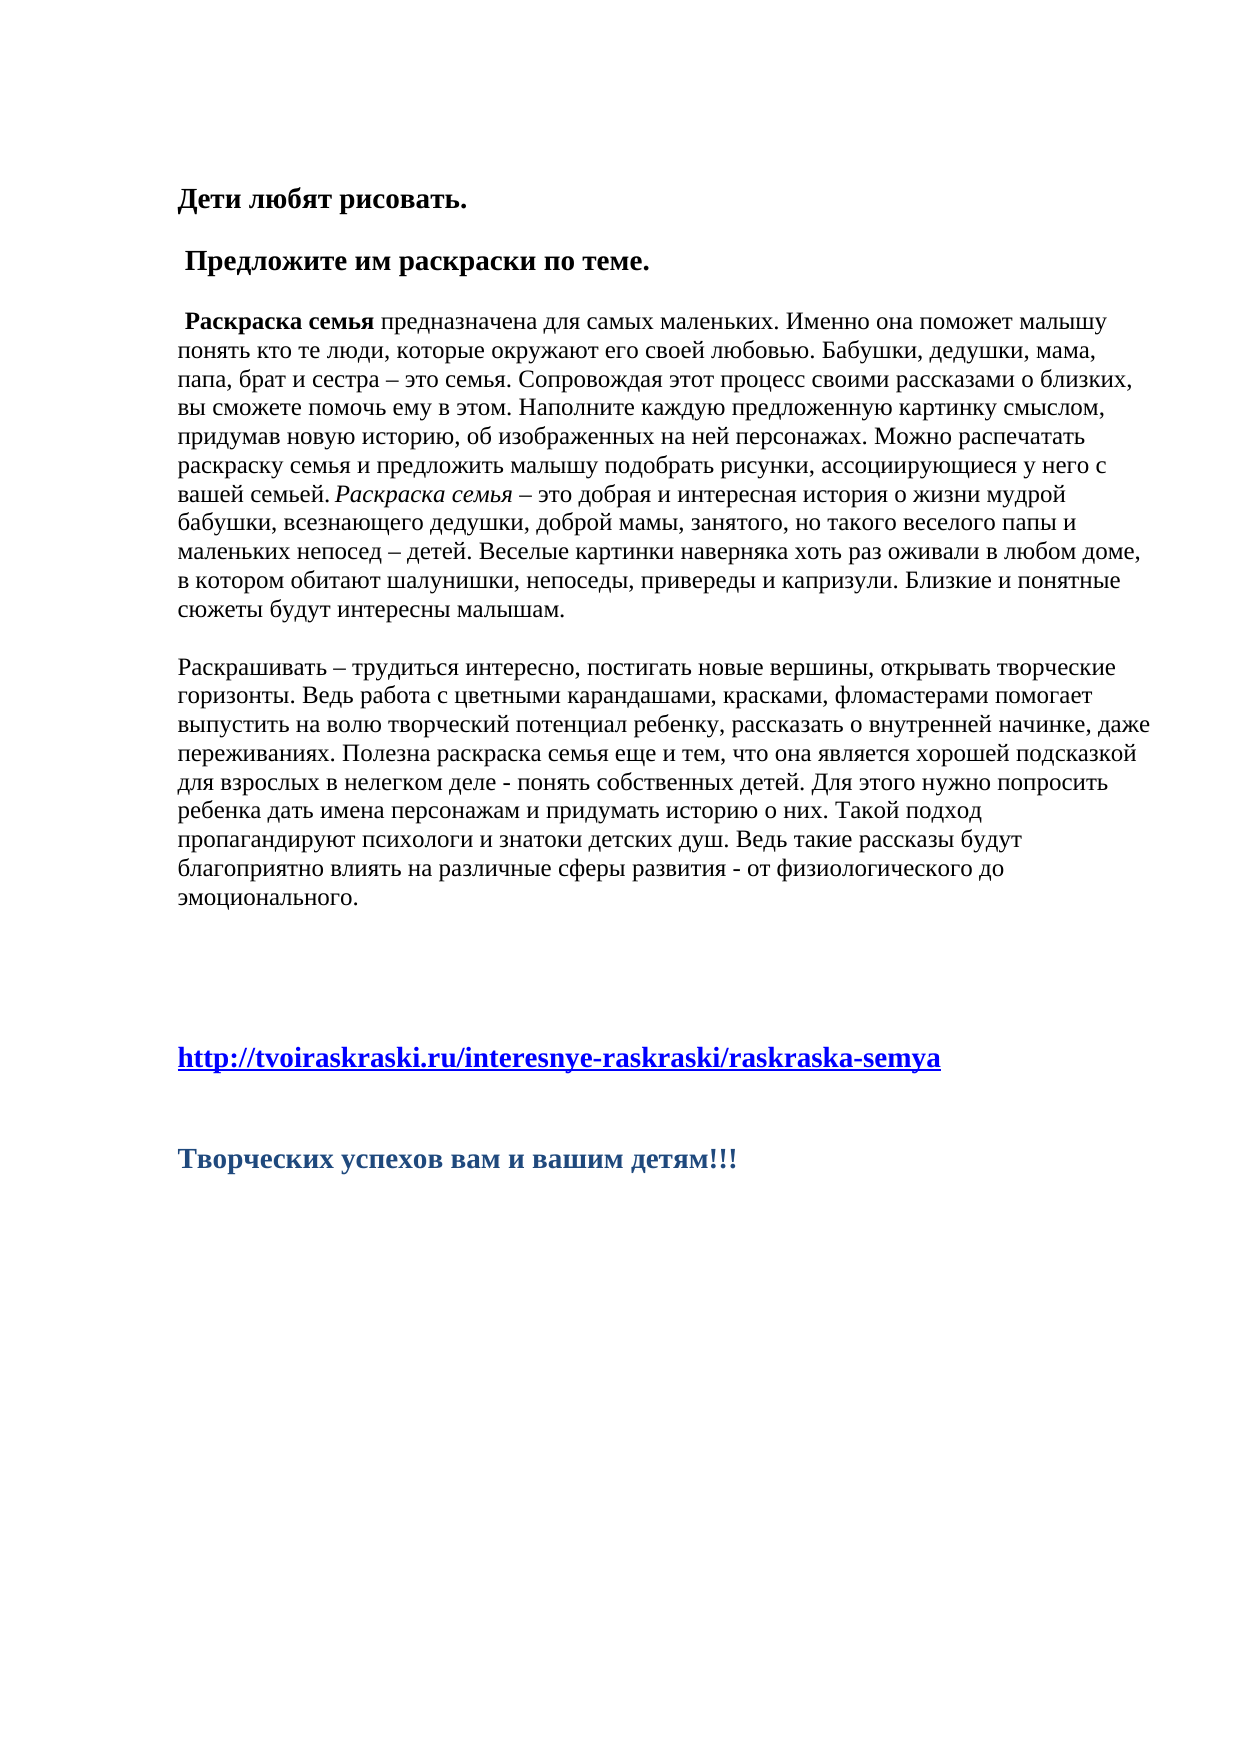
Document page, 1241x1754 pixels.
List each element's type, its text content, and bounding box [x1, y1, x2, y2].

text http://tvoiraskraski.ru/interesnye-raskraski/raskraska-semya [177, 1040, 1152, 1074]
text Раскрашивать – трудиться интересно, постигать новые вершины, открывать творческие горизонты. Ведь работа с цветными карандашами, красками, фломастерами помогает выпустить на волю творческий потенциал ребенку, рассказать о внутренней начинке, даже переживаниях. Полезна раскраска семья еще и тем, что она является хорошей подсказкой для взрослых в нелегком деле - понять собственных детей. Для этого нужно попросить ребенка дать имена персонажам и придумать историю о них. Такой подход пропагандируют психологи и знатоки детских душ. Ведь такие рассказы будут благоприятно влиять на различные сферы развития - от физиологического до эмоционального. [177, 652, 1152, 910]
text Предложите им раскраски по теме. [177, 243, 1152, 277]
text Раскраска семья предназначена для самых маленьких. Именно она поможет малышу понять кто те люди, которые окружают его своей любовью. Бабушки, дедушки, мама, папа, брат и сестра – это семья. Сопровождая этот процесс своими рассказами о близких, вы сможете помочь ему в этом. Наполните каждую предложенную картинку смыслом, придумав новую историю, об изображенных на ней персонажах. Можно распечатать раскраску семья и предложить малышу подобрать рисунки, ассоциирующиеся у него с вашей семьей. Раскраска семья – это добрая и интересная история о жизни мудрой бабушки, всезнающего дедушки, доброй мамы, занятого, но такого веселого папы и маленьких непосед – детей. Веселые картинки наверняка хоть раз оживали в любом доме, в котором обитают шалунишки, непоседы, привереды и капризули. Близкие и понятные сюжеты будут интересны малышам. [177, 306, 1152, 622]
text Творческих успехов вам и вашим детям!!! [177, 1141, 1152, 1174]
text Дети любят рисовать. [177, 181, 1152, 214]
